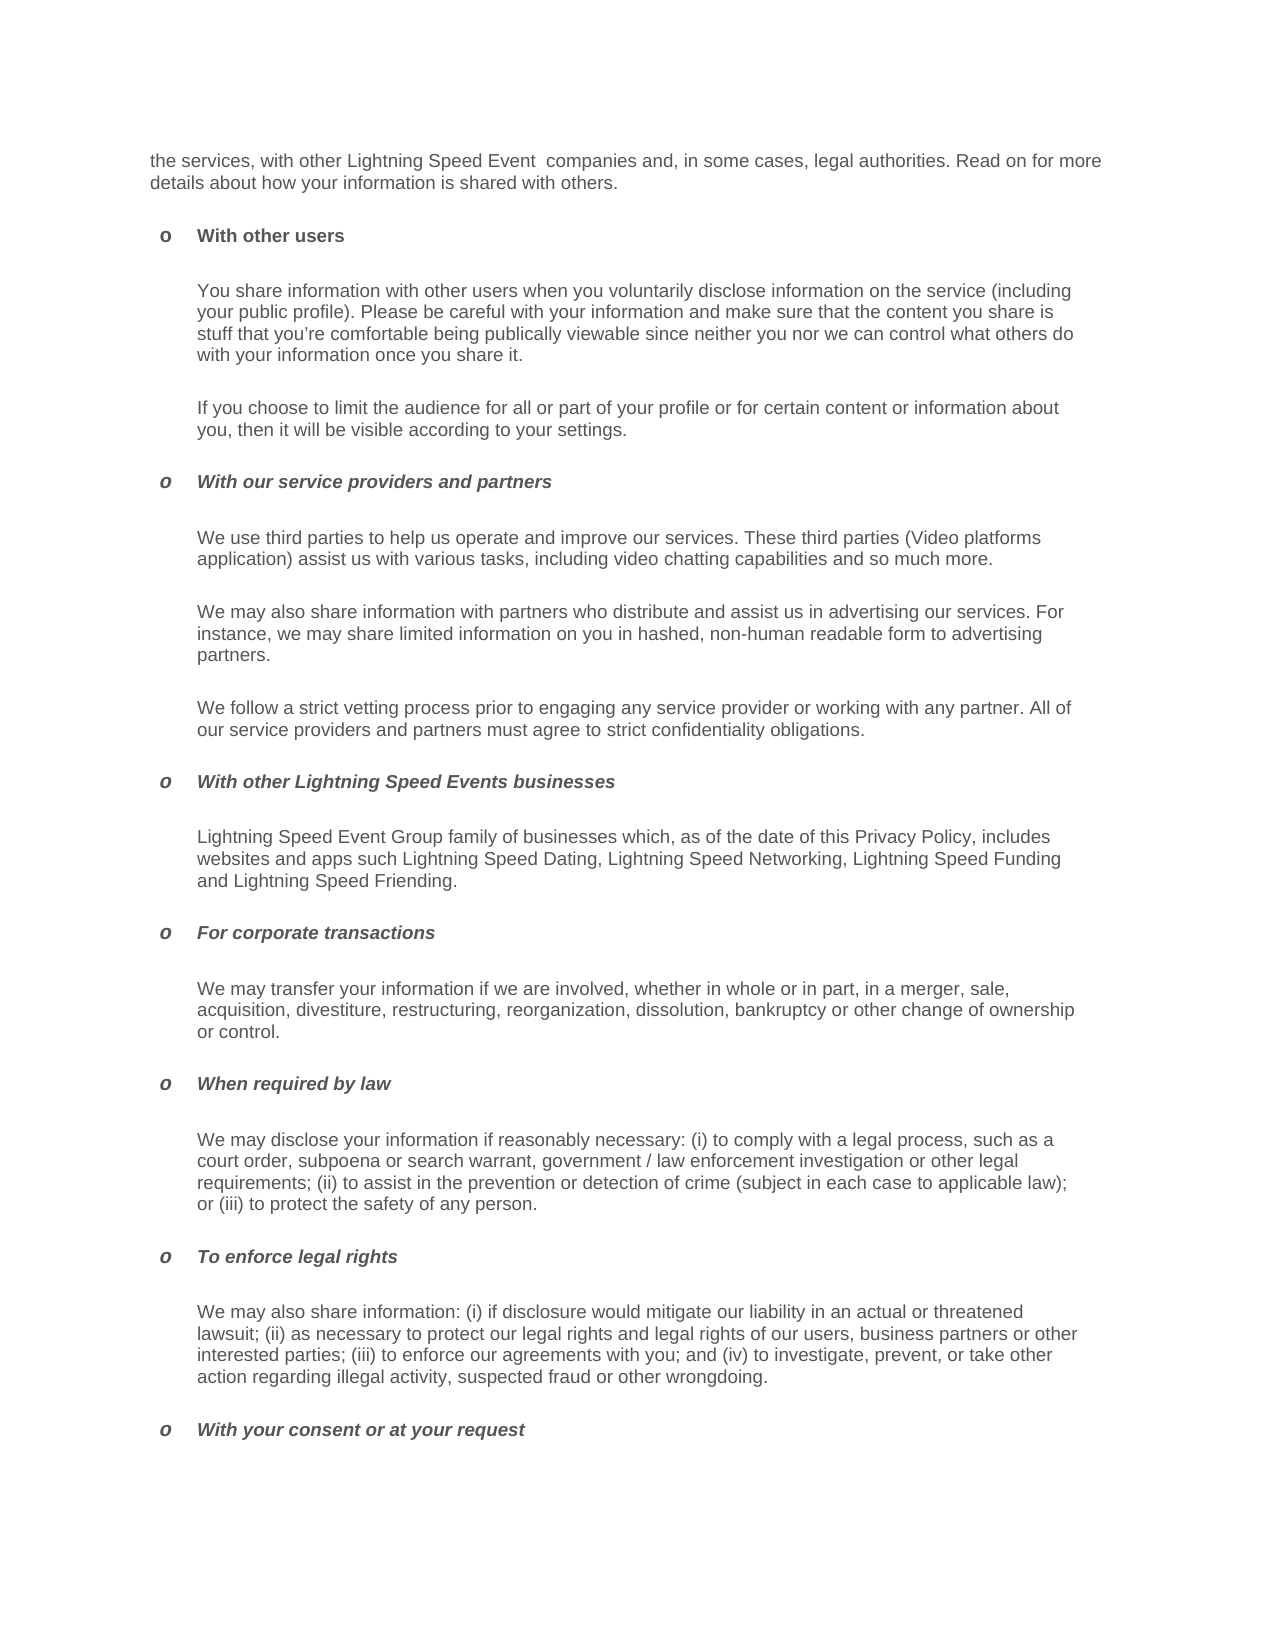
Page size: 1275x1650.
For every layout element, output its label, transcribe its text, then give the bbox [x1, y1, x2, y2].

list When required by law [159, 1073, 1078, 1097]
text We may transfer your information if we are involved, whether in whole or in part, in a merger, sale, acquisition, divestiture, restructuring, reorganization, dissolution, bankruptcy or other change of ownership or control. [197, 977, 1078, 1042]
list For corporate transactions [159, 922, 1078, 946]
text We follow a strict vetting process prior to engaging any service provider or working with any partner. All of our service providers and partners must agree to strict confidentiality obligations. [197, 697, 1078, 740]
list With our service providers and partners [159, 471, 1078, 495]
list With other users [159, 224, 1078, 248]
text You share information with other users when you voluntarily disclose information on the service (including your public profile). Please be careful with your information and make sure that the content you share is stuff that you’re comfortable being publically viewable since neither you nor we can control what others do with your information once you share it. [197, 279, 1078, 366]
text If you choose to limit the audience for all or part of your profile or for certain content or information about you, then it will be visible according to your settings. [197, 397, 1078, 440]
list To enforce legal rights [159, 1246, 1078, 1270]
list With your consent or at your request [159, 1418, 1078, 1442]
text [150, 150, 1125, 193]
text We use third parties to help us operate and improve our services. These third parties (Video platforms application) assist us with various tasks, including video chatting capabilities and so much more. [197, 526, 1078, 569]
text Lightning Speed Event Group family of businesses which, as of the date of this Privacy Policy, includes websites and apps such Lightning Speed Dating, Lightning Speed Networking, Lightning Speed Funding and Lightning Speed Friending. [197, 826, 1078, 891]
text We may also share information: (i) if disclosure would mitigate our liability in an actual or threatened lawsuit; (ii) as necessary to protect our legal rights and legal rights of our users, business partners or other interested parties; (iii) to enforce our agreements with you; and (iv) to investigate, prevent, or take other action regarding illegal activity, suspected fraud or other wrongdoing. [197, 1301, 1078, 1387]
list With other Lightning Speed Events businesses [159, 771, 1078, 795]
text We may disclose your information if reasonably necessary: (i) to comply with a legal process, such as a court order, subpoena or search warrant, government / law enforcement investigation or other legal requirements; (ii) to assist in the prevention or detection of crime (subject in each case to applicable law); or (iii) to protect the safety of any person. [197, 1128, 1078, 1214]
text We may also share information with partners who distribute and assist us in advertising our services. For instance, we may share limited information on you in hashed, non-human readable form to advertising partners. [197, 601, 1078, 666]
